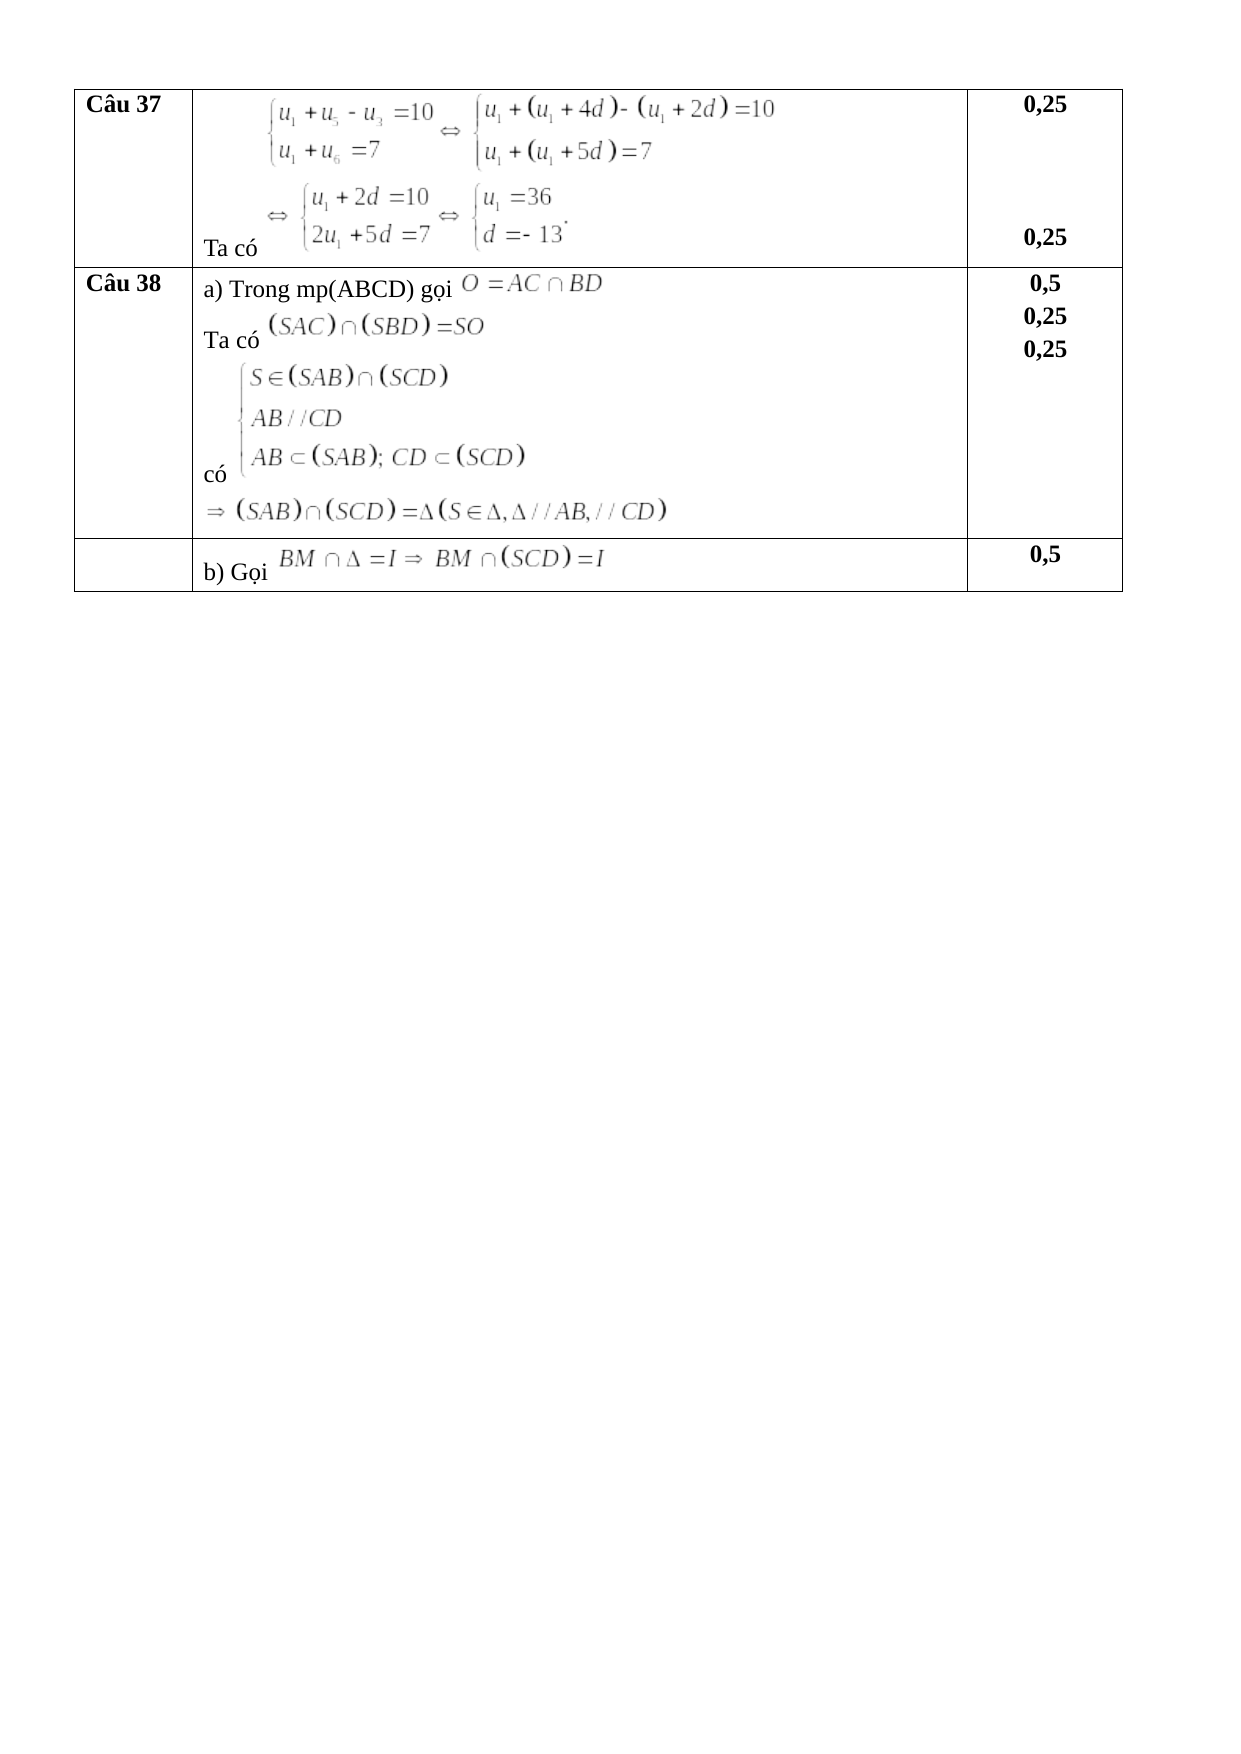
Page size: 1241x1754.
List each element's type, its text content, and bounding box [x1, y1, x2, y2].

table_cell 0,5 0,25 0,25 [968, 268, 1122, 538]
table_cell 0,5 [968, 539, 1122, 591]
table_cell Câu 37 [75, 90, 192, 267]
table_cell [75, 539, 192, 591]
table_cell Câu 38 [75, 268, 192, 538]
table_cell a) Trong mp(ABCD) gọi Ta có có [193, 268, 967, 538]
table_cell 0,25 0,25 [968, 90, 1122, 267]
table_cell Ta có [193, 90, 967, 267]
table_cell b) Gọi [193, 539, 967, 591]
